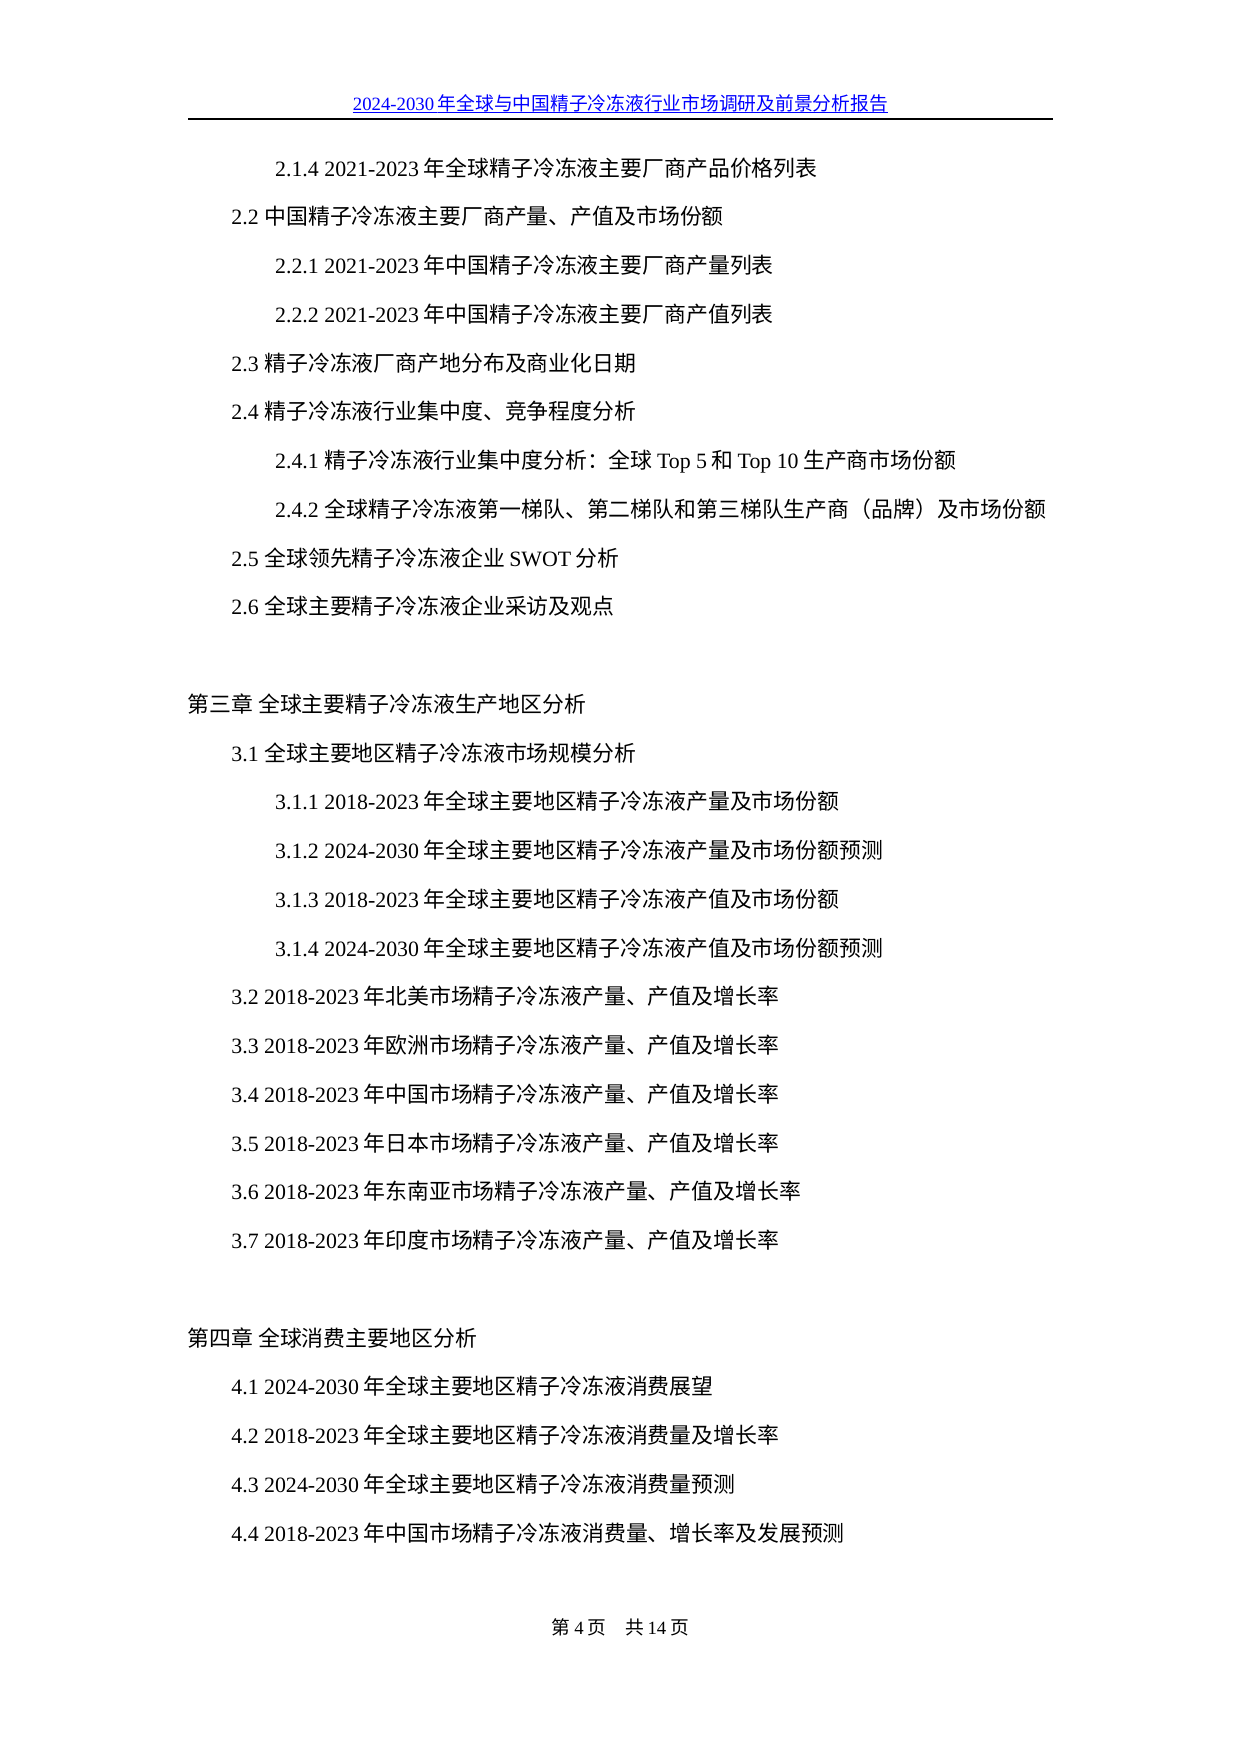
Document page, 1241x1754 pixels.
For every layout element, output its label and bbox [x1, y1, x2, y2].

text [187, 150, 1053, 1548]
